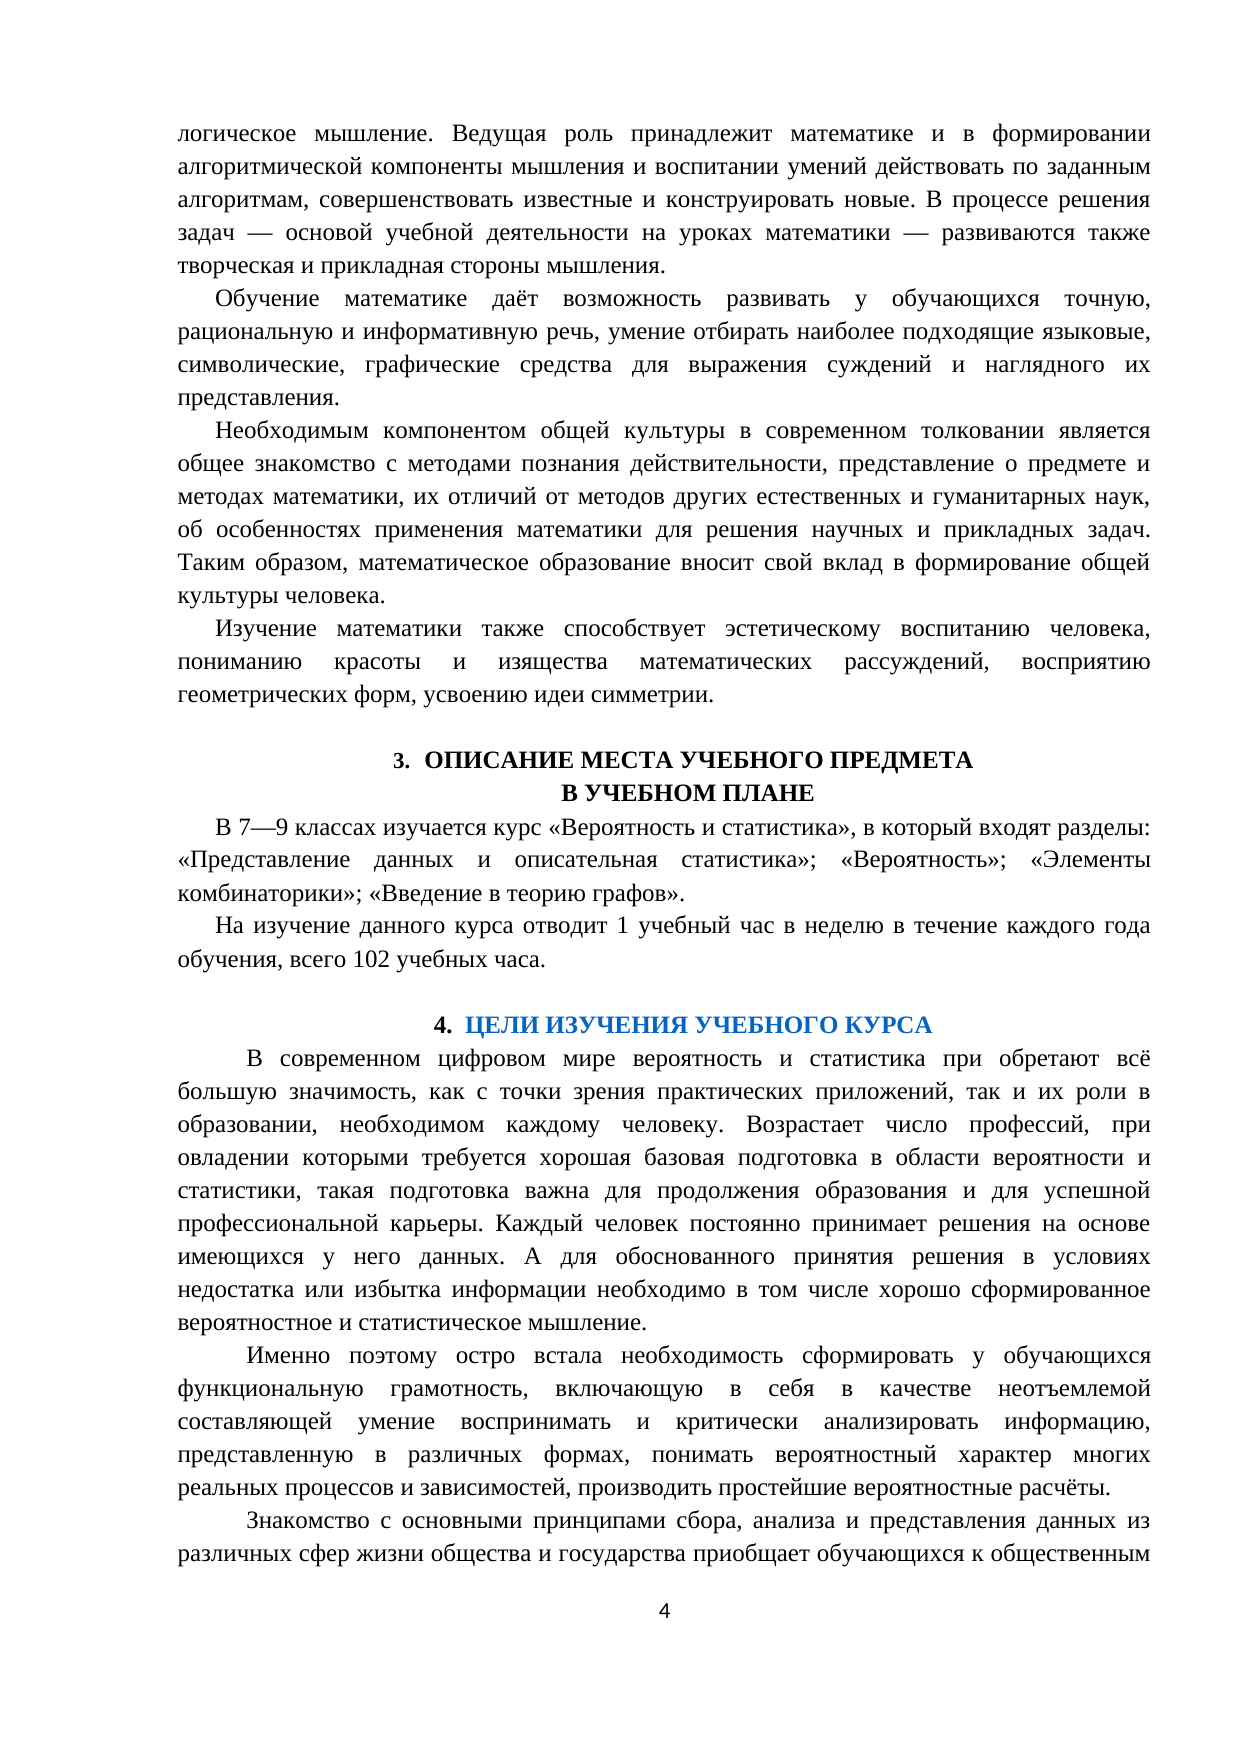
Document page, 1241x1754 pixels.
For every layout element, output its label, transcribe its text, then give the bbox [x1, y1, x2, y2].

list ЦЕЛИ ИЗУЧЕНИЯ УЧЕБНОГО КУРСА [215, 1010, 1152, 1038]
text На изучение данного курса отводит 1 учебный час в неделю в течение каждого года обучения, всего 102 учебных часа. [177, 911, 1152, 972]
text Именно поэтому остро встала необходимость сформировать у обучающихся функциональную грамотность, включающую в себя в качестве неотъемлемой составляющей умение воспринимать и критически анализировать информацию, представленную в различных формах, понимать вероятностный характер многих реальных процессов и зависимостей, производить простейшие вероятностные расчёты. [177, 1340, 1152, 1501]
list ОПИСАНИЕ МЕСТА УЧЕБНОГО ПРЕДМЕТА [215, 746, 1152, 774]
list Необходимым компонентом общей культуры в современном толковании является общее знакомство с методами познания действительности, представление о предмете и методах математики, их отличий от методов других естественных и гуманитарных наук, об особенностях применения математики для решения научных и прикладных задач. Таким образом, математическое образование вносит свой вклад в формирование общей культуры человека. [177, 415, 1152, 609]
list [177, 118, 1152, 279]
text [177, 1505, 1152, 1567]
list Изучение математики также способствует эстетическому воспитанию человека, пониманию красоты и изящества математических рассуждений, восприятию геометрических форм, усвоению идеи симметрии. [177, 613, 1152, 708]
list Обучение математике даёт возможность развивать у обучающихся точную, рациональную и информативную речь, умение отбирать наиболее подходящие языковые, символические, графические средства для выражения суждений и наглядного их представления. [177, 283, 1152, 411]
text В УЧЕБНОМ ПЛАНЕ [177, 778, 1152, 807]
text В современном цифровом мире вероятность и статистика при обретают всё большую значимость, как с точки зрения практических приложений, так и их роли в образовании, необходимом каждому человеку. Возрастает число профессий, при овладении которыми требуется хорошая базовая подготовка в области вероятности и статистики, такая подготовка важна для продолжения образования и для успешной профессиональной карьеры. Каждый человек постоянно принимает решения на основе имеющихся у него данных. А для обоснованного принятия решения в условиях недостатка или избытка информации необходимо в том числе хорошо сформированное вероятностное и статистическое мышление. [177, 1043, 1152, 1336]
text В 7—9 классах изучается курс «Вероятность и статистика», в который входят разделы: «Представление данных и описательная статистика»; «Вероятность»; «Элементы комбинаторики»; «Введение в теорию графов». [177, 812, 1152, 906]
